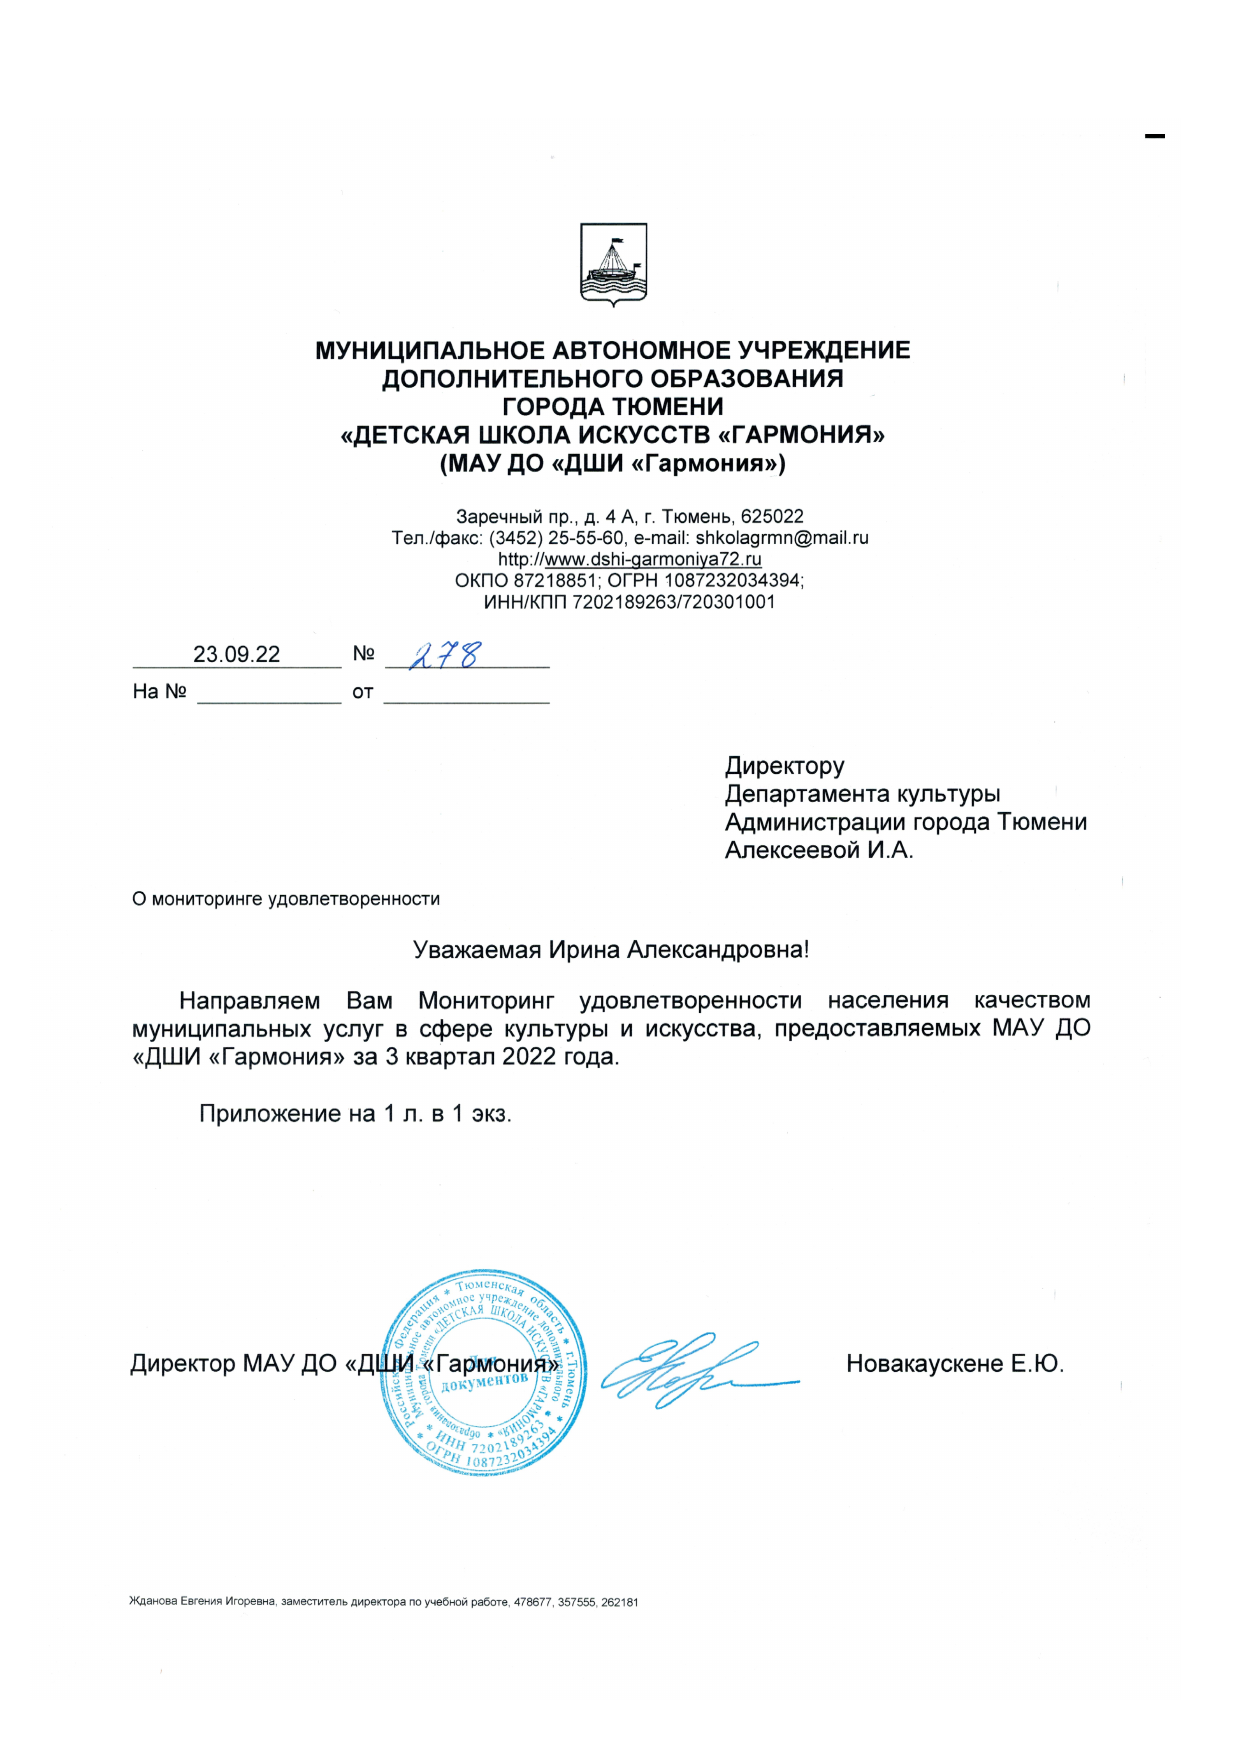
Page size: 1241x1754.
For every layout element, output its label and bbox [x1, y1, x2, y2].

picture [30, 118, 1181, 1700]
